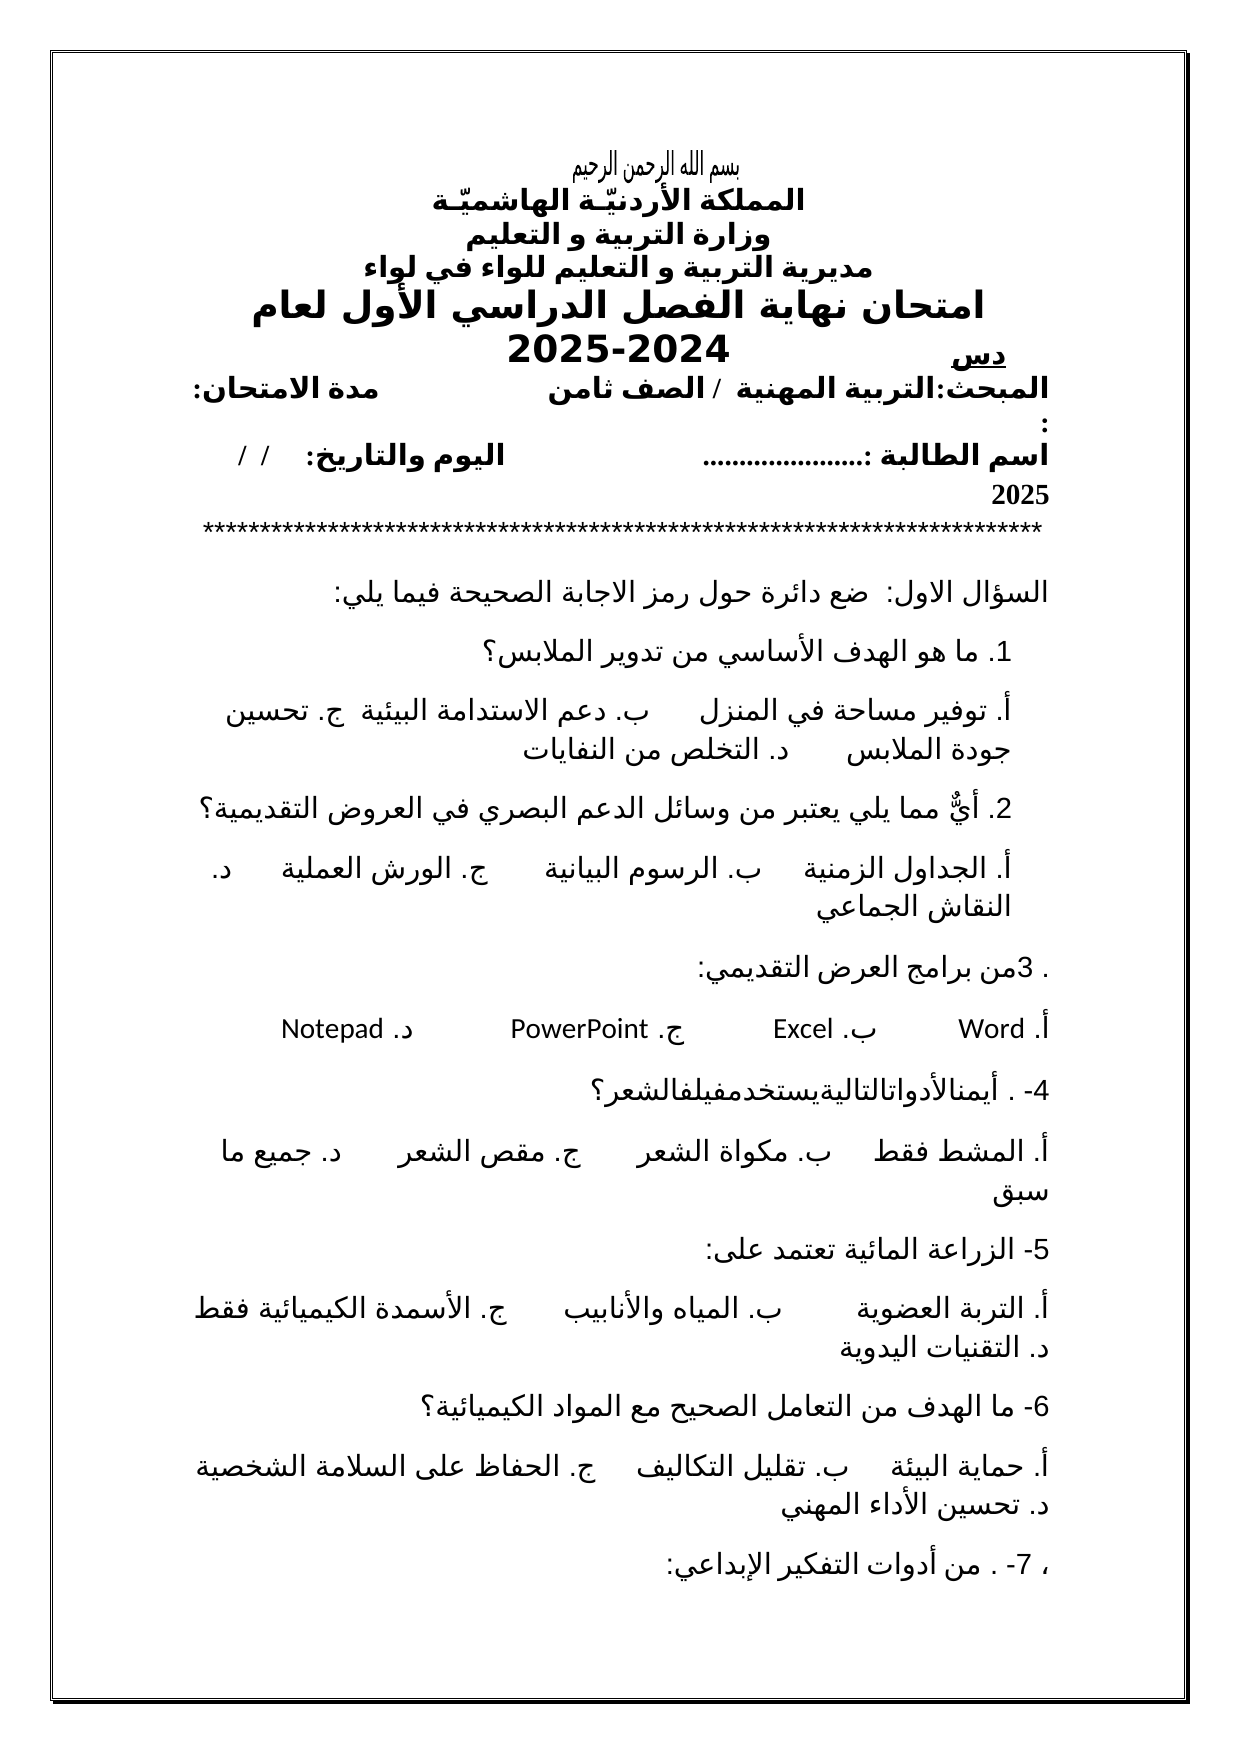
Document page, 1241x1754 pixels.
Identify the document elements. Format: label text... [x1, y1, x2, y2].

text أ. الجداول الزمنية ب. الرسوم البيانية ج. الورش العملية د. النقاش الجماعي [187, 851, 1012, 923]
text أ. Word ب. Excel ج. PowerPoint د. Notepad [187, 1010, 1049, 1046]
text أ. المشط فقط ب. مكواة الشعر ج. مقص الشعر د. جميع ما سبق [187, 1134, 1049, 1206]
text المبحث:التربية المهنية / الصف ثامن مدة الامتحان: : [187, 371, 1049, 438]
text أ. توفير مساحة في المنزل ب. دعم الاستدامة البيئية ج. تحسين جودة الملابس د. التخلص من النفايات [187, 693, 1012, 766]
text أ. حماية البيئة ب. تقليل التكاليف ج. الحفاظ على السلامة الشخصية د. تحسين الأداء المهني [187, 1448, 1049, 1521]
text المملكة الأردنيّـة الهاشميّـة [187, 183, 1049, 217]
text مديرية التربية و التعليم للواء في لواء [187, 250, 1049, 284]
text امتحان نهاية الفصل الدراسي الأول لعام 2024-2025 [187, 284, 1049, 371]
text 5- الزراعة المائية تعتمد على: [187, 1232, 1049, 1265]
text ************************************************************************** [187, 515, 1049, 549]
text أ. التربة العضوية ب. المياه والأنابيب ج. الأسمدة الكيميائية فقط د. التقنيات اليدوية [187, 1291, 1049, 1363]
text . 3من برامج العرض التقديمي: [187, 949, 1049, 984]
text 4- . أيمنالأدواتالتاليةيستخدمفيلفالشعر؟ [187, 1072, 1049, 1108]
text اسم الطالبة :...................... اليوم والتاريخ: / /2025 [187, 438, 1049, 510]
text ، 7- . من أدوات التفكير الإبداعي: [187, 1546, 1049, 1582]
text 6- ما الهدف من التعامل الصحيح مع المواد الكيميائية؟ [187, 1389, 1049, 1423]
text 2. أيٌّ مما يلي يعتبر من وسائل الدعم البصري في العروض التقديمية؟ [187, 791, 1012, 825]
text 1. ما هو الهدف الأساسي من تدوير الملابس؟ [187, 634, 1012, 668]
text السؤال الاول: ضع دائرة حول رمز الاجابة الصحيحة فيما يلي: [187, 575, 1049, 608]
text وزارة التربية و التعليم [187, 217, 1049, 250]
